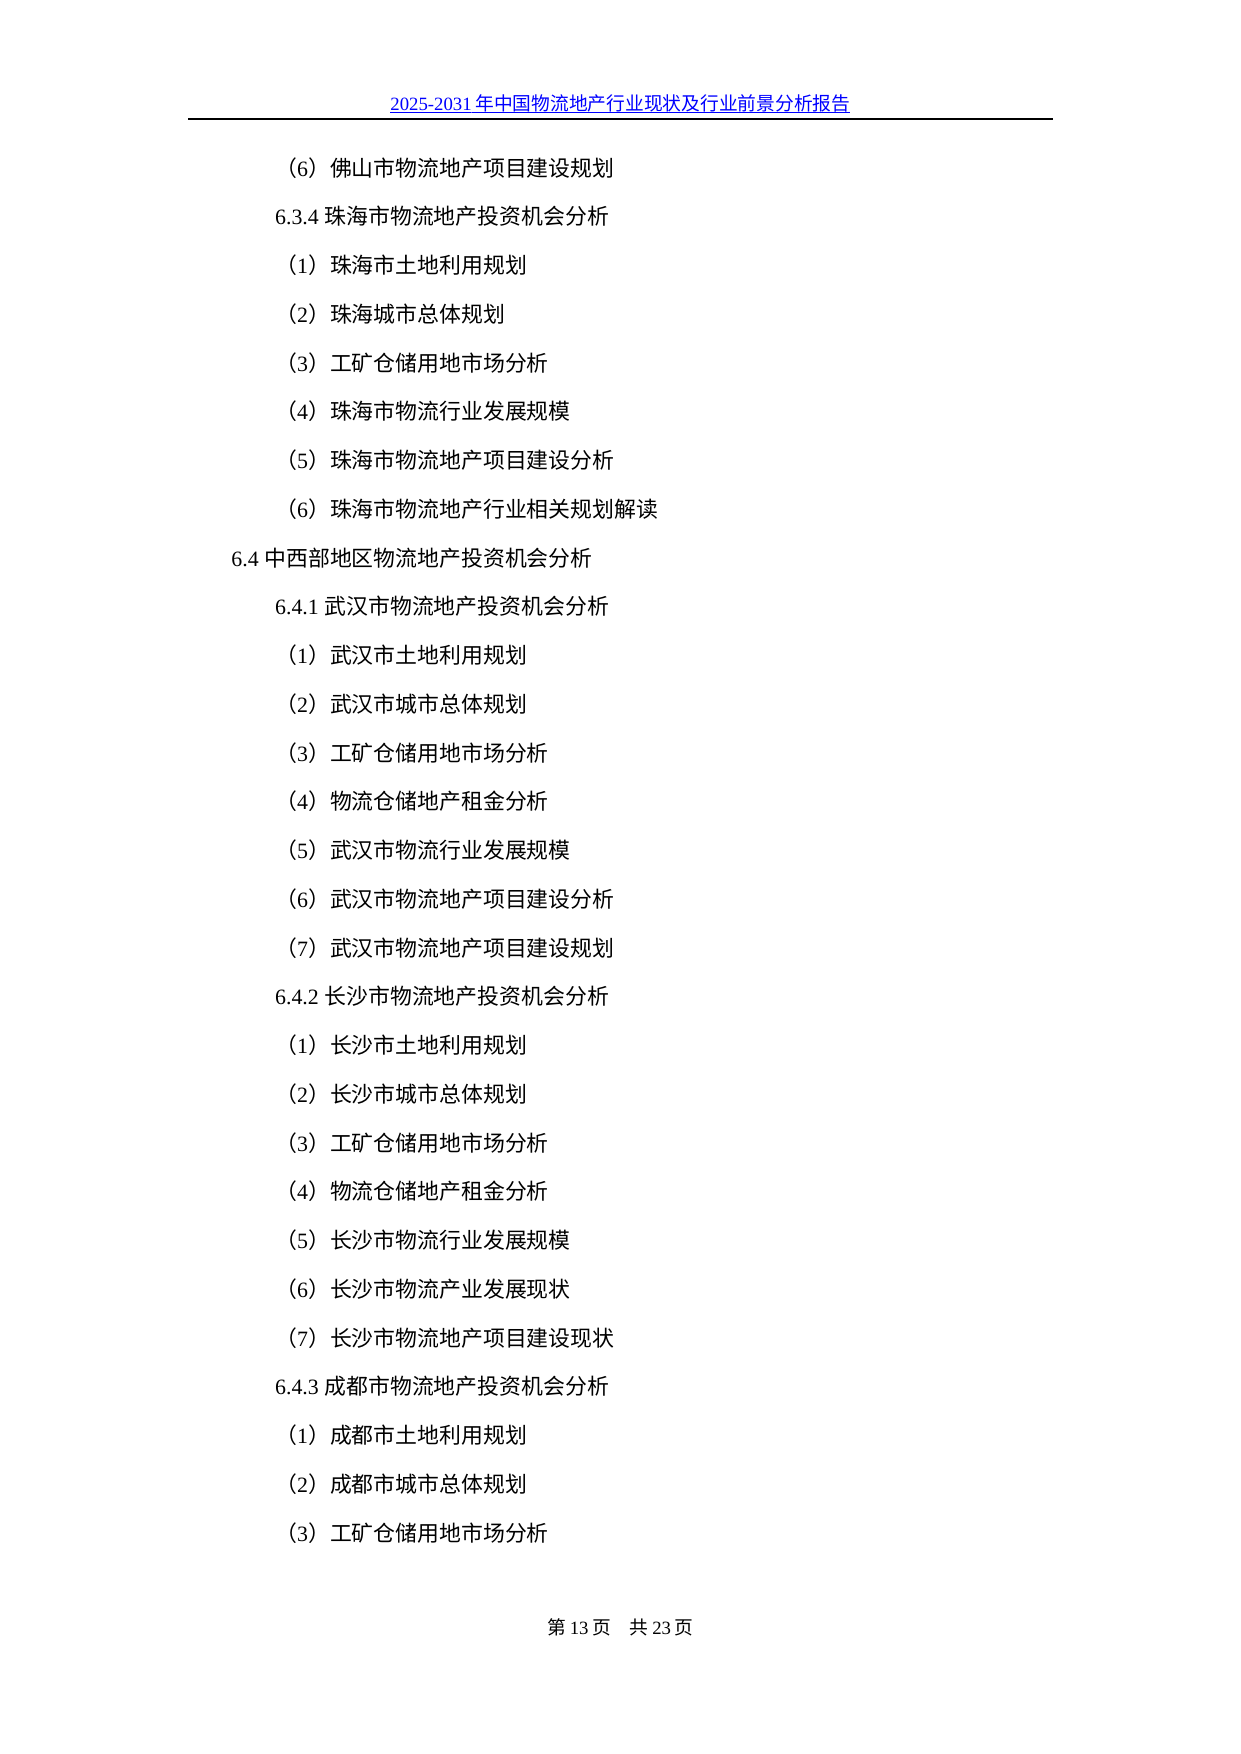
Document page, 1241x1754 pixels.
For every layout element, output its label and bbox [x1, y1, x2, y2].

text [187, 150, 1053, 1548]
